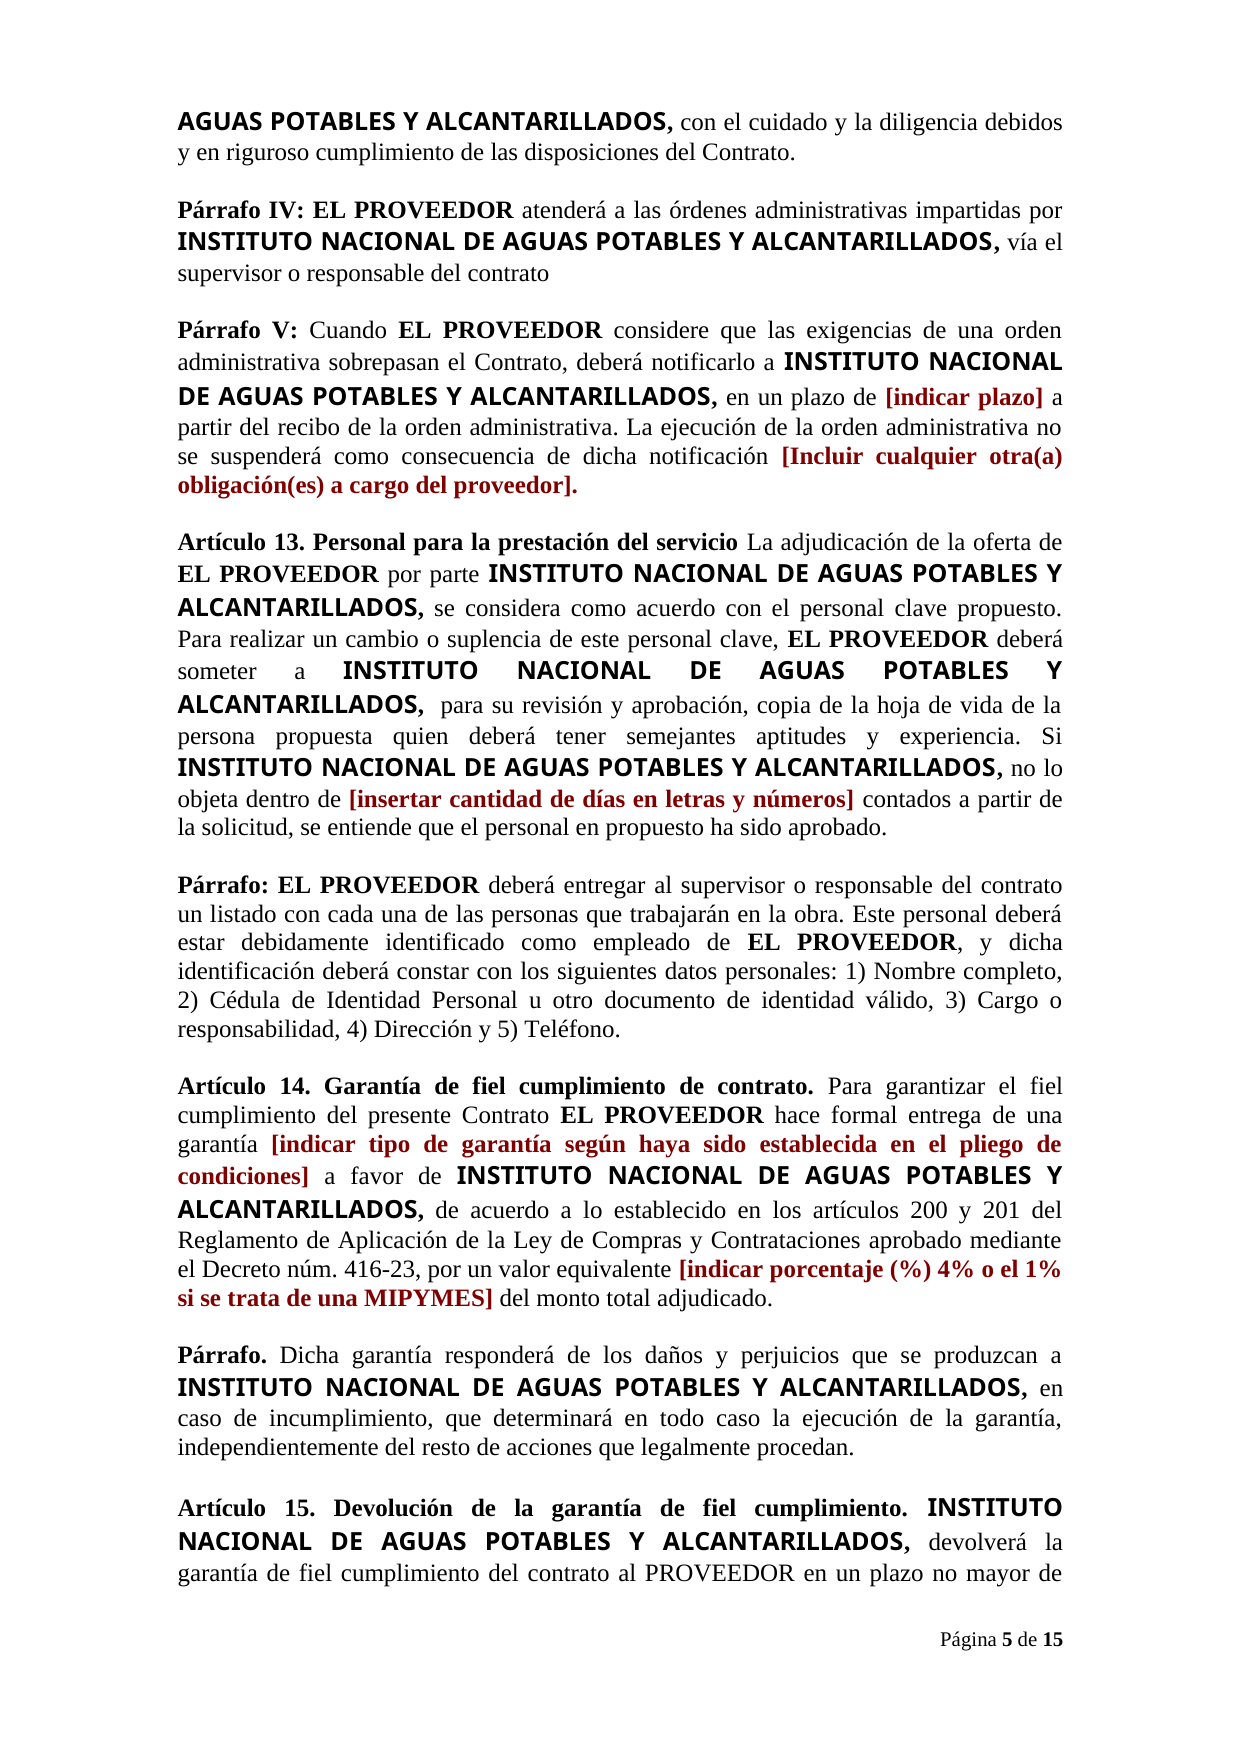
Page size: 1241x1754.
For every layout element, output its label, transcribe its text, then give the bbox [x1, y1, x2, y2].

text Párrafo V: Cuando EL PROVEEDOR considere que las exigencias de una orden administrativa sobrepasan el Contrato, deberá notificarlo a INSTITUTO NACIONAL DE AGUAS POTABLES Y ALCANTARILLADOS, en un plazo de [indicar plazo] a partir del recibo de la orden administrativa. La ejecución de la orden administrativa no se suspenderá como consecuencia de dicha notificación [Incluir cualquier otra(a) obligación(es) a cargo del proveedor]. [177, 315, 1063, 498]
text Párrafo: EL PROVEEDOR deberá entregar al supervisor o responsable del contrato un listado con cada una de las personas que trabajarán en la obra. Este personal deberá estar debidamente identificado como empleado de EL PROVEEDOR, y dicha identificación deberá constar con los siguientes datos personales: 1) Nombre completo, 2) Cédula de Identidad Personal u otro documento de identidad válido, 3) Cargo o responsabilidad, 4) Dirección y 5) Teléfono. [177, 870, 1063, 1042]
text Párrafo IV: EL PROVEEDOR atenderá a las órdenes administrativas impartidas por INSTITUTO NACIONAL DE AGUAS POTABLES Y ALCANTARILLADOS, vía el supervisor o responsable del contrato [177, 195, 1063, 287]
text Artículo 14. Garantía de fiel cumplimiento de contrato. Para garantizar el fiel cumplimiento del presente Contrato EL PROVEEDOR hace formal entrega de una garantía [indicar tipo de garantía según haya sido establecida en el pliego de condiciones] a favor de INSTITUTO NACIONAL DE AGUAS POTABLES Y ALCANTARILLADOS, de acuerdo a lo establecido en los artículos 200 y 201 del Reglamento de Aplicación de la Ley de Compras y Contrataciones aprobado mediante el Decreto núm. 416-23, por un valor equivalente [indicar porcentaje (%) 4% o el 1% si se trata de una MIPYMES] del monto total adjudicado. [177, 1071, 1063, 1312]
text Párrafo. Dicha garantía responderá de los daños y perjuicios que se produzcan a INSTITUTO NACIONAL DE AGUAS POTABLES Y ALCANTARILLADOS, en caso de incumplimiento, que determinará en todo caso la ejecución de la garantía, independientemente del resto de acciones que legalmente procedan. [177, 1341, 1063, 1461]
text Artículo 13. Personal para la prestación del servicio La adjudicación de la oferta de EL PROVEEDOR por parte INSTITUTO NACIONAL DE AGUAS POTABLES Y ALCANTARILLADOS, se considera como acuerdo con el personal clave propuesto. Para realizar un cambio o suplencia de este personal clave, EL PROVEEDOR deberá someter a INSTITUTO NACIONAL DE AGUAS POTABLES Y ALCANTARILLADOS, para su revisión y aprobación, copia de la hoja de vida de la persona propuesta quien deberá tener semejantes aptitudes y experiencia. Si INSTITUTO NACIONAL DE AGUAS POTABLES Y ALCANTARILLADOS, no lo objeta dentro de [insertar cantidad de días en letras y números] contados a partir de la solicitud, se entiende que el personal en propuesto ha sido aprobado. [177, 527, 1063, 841]
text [177, 1490, 1063, 1587]
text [177, 103, 1063, 166]
